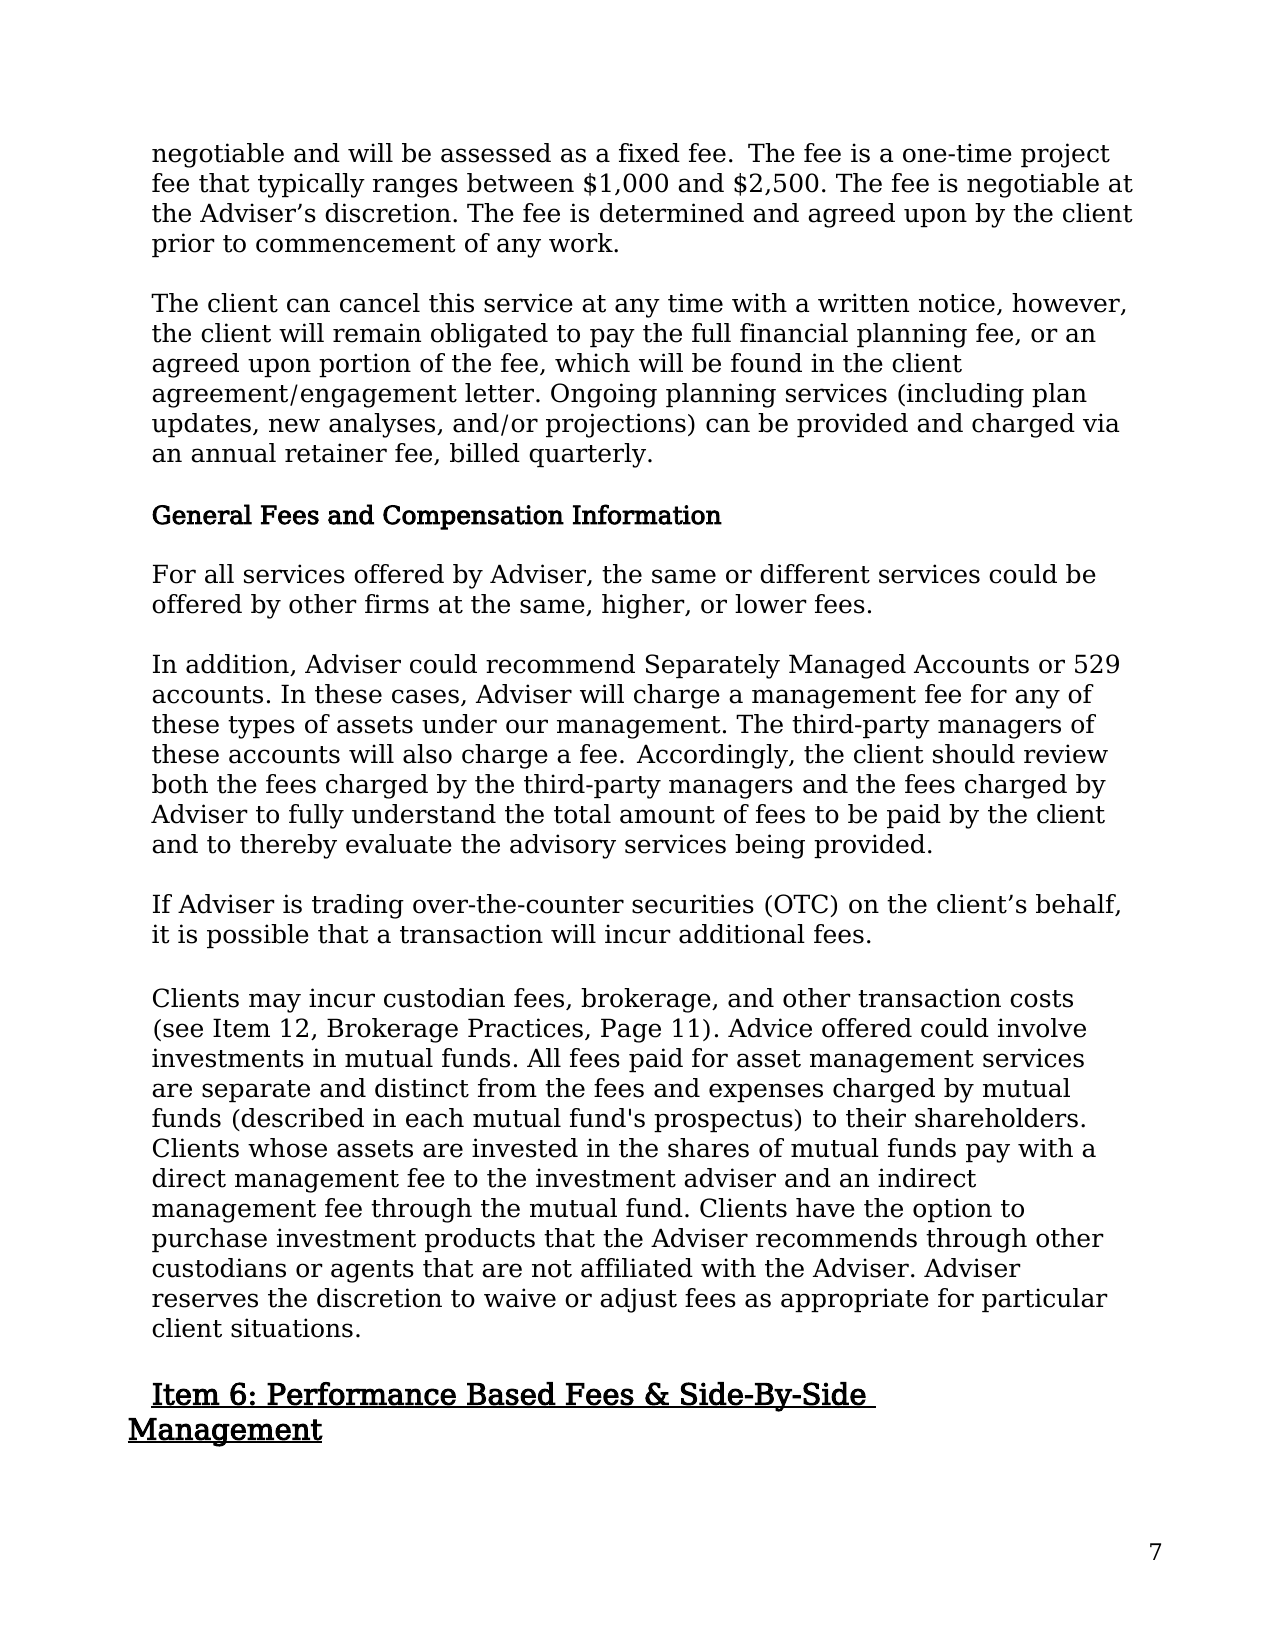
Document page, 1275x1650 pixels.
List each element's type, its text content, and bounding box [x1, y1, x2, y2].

text General Fees and Compensation Information [127, 499, 1162, 529]
text If Adviser is trading over-the-counter securities (OTC) on the client’s behalf, it is possible that a transaction will incur additional fees. [151, 889, 1127, 948]
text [151, 137, 1141, 257]
text In addition, Adviser could recommend Separately Managed Accounts or 529 accounts. In these cases, Adviser will charge a management fee for any of these types of assets under our management. The third-party managers of these accounts will also charge a fee. Accordingly, the client should review both the fees charged by the third-party managers and the fees charged by Adviser to fully understand the total amount of fees to be paid by the client and to thereby evaluate the advisory services being provided. [151, 649, 1127, 859]
subtitle Item 6: Performance Based Fees & Side-By-Side Management [127, 1376, 935, 1446]
text For all services offered by Adviser, the same or different services could be offered by other firms at the same, higher, or lower fees. [151, 560, 1126, 619]
text Clients may incur custodian fees, brokerage, and other transaction costs (see Item 12, Brokerage Practices, Page 11). Advice offered could involve investments in mutual funds. All fees paid for asset management services are separate and distinct from the fees and expenses charged by mutual funds (described in each mutual fund's prospectus) to their shareholders. Clients whose assets are invested in the shares of mutual funds pay with a direct management fee to the investment adviser and an indirect management fee through the mutual fund. Clients have the option to purchase investment products that the Adviser recommends through other custodians or agents that are not affiliated with the Adviser. Adviser reserves the discretion to waive or adjust fees as appropriate for particular client situations. [151, 983, 1127, 1343]
text The client can cancel this service at any time with a written notice, however, the client will remain obligated to pay the full financial planning fee, or an agreed upon portion of the fee, which will be found in the client agreement/engagement letter. Ongoing planning services (including plan updates, new analyses, and/or projections) can be provided and charged via an annual retainer fee, billed quarterly. [151, 288, 1141, 468]
